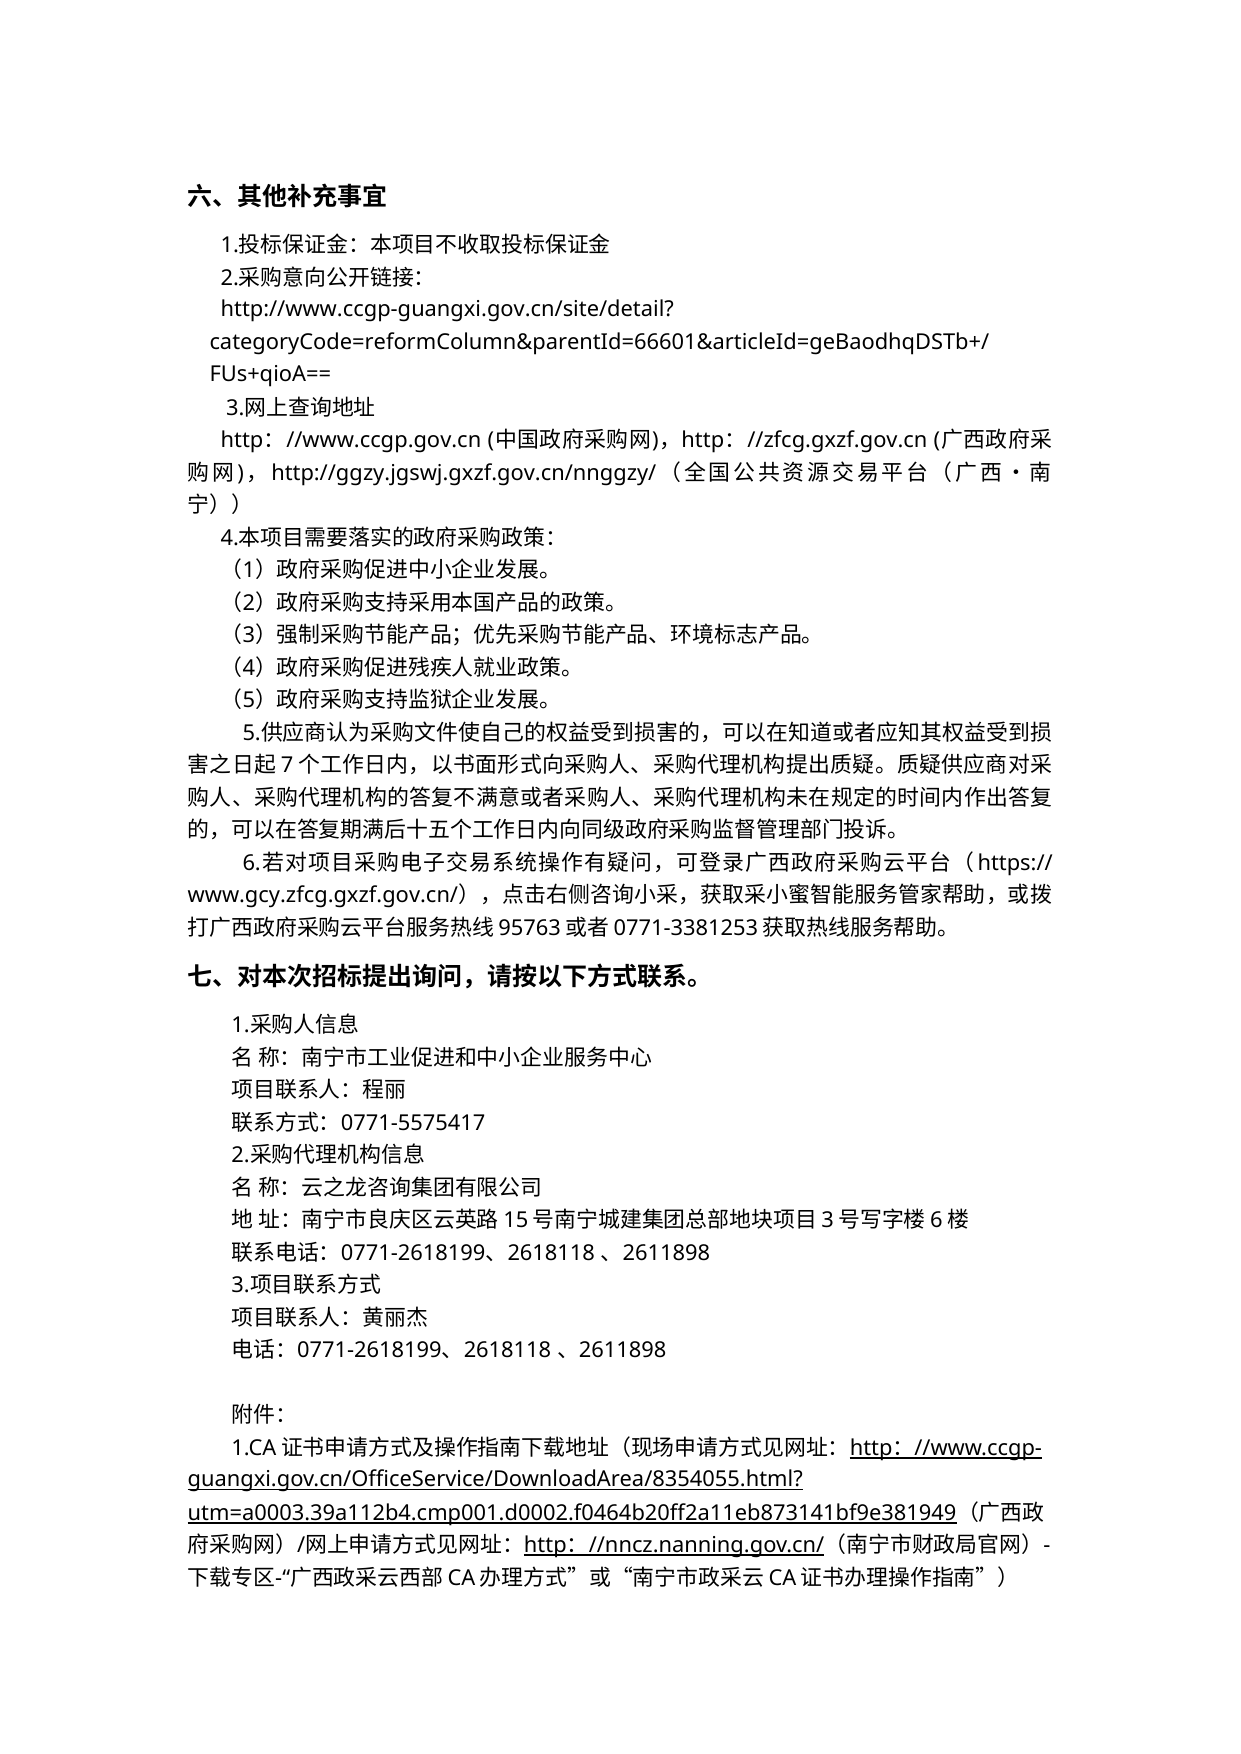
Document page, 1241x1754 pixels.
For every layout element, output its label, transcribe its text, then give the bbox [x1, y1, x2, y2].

text http://www.ccgp-guangxi.gov.cn/site/detail?categoryCode=reformColumn&parentId=66601&articleId=geBaodhqDSTb+/FUs+qioA== [209, 292, 1053, 389]
text 6.若对项目采购电子交易系统操作有疑问，可登录广西政府采购云平台（https://www.gcy.zfcg.gxzf.gov.cn/），点击右侧咨询小采，获取采小蜜智能服务管家帮助，或拨打广西政府采购云平台服务热线95763或者0771-3381253获取热线服务帮助。 [187, 844, 1053, 942]
text 2.采购代理机构信息 [187, 1137, 1053, 1169]
text 电话：0771-2618199、2618118 、2611898 [187, 1332, 1053, 1364]
text 项目联系人：程丽 [187, 1072, 1053, 1104]
text 地 址：南宁市良庆区云英路15号南宁城建集团总部地块项目3号写字楼6楼 [187, 1202, 1053, 1234]
text 附件： [187, 1397, 1053, 1429]
text 1.CA证书申请方式及操作指南下载地址（现场申请方式见网址：http：//www.ccgp-guangxi.gov.cn/OfficeService/DownloadArea/8354055.html?utm=a0003.39a112b4.cmp001.d0002.f0464b20ff2a11eb873141bf9e381949（广西政府采购网）/网上申请方式见网址：http：//nncz.nanning.gov.cn/（南宁市财政局官网）-下载专区-“广西政采云西部CA办理方式”或“南宁市政采云CA证书办理操作指南”） [187, 1429, 1053, 1592]
text 七、对本次招标提出询问，请按以下方式联系。 [187, 942, 1053, 1007]
text （3）强制采购节能产品；优先采购节能产品、环境标志产品。 [187, 617, 1053, 649]
text 2.采购意向公开链接： [209, 259, 1053, 292]
text 联系电话：0771-2618199、2618118 、2611898 [187, 1234, 1053, 1267]
text 项目联系人：黄丽杰 [187, 1299, 1053, 1332]
text 联系方式：0771-5575417 [187, 1104, 1053, 1137]
text 名 称：云之龙咨询集团有限公司 [187, 1169, 1053, 1202]
text 名 称：南宁市工业促进和中小企业服务中心 [187, 1039, 1053, 1072]
text 1.投标保证金：本项目不收取投标保证金 [187, 227, 1053, 259]
text 3.项目联系方式 [187, 1267, 1053, 1299]
text （2）政府采购支持采用本国产品的政策。 [187, 584, 1053, 617]
text （4）政府采购促进残疾人就业政策。 [187, 649, 1053, 682]
text 3.网上查询地址 [187, 389, 1053, 422]
text 4.本项目需要落实的政府采购政策： [187, 519, 1053, 552]
text （5）政府采购支持监狱企业发展。 [187, 682, 1053, 714]
text 5.供应商认为采购文件使自己的权益受到损害的，可以在知道或者应知其权益受到损害之日起7个工作日内，以书面形式向采购人、采购代理机构提出质疑。质疑供应商对采购人、采购代理机构的答复不满意或者采购人、采购代理机构未在规定的时间内作出答复的，可以在答复期满后十五个工作日内向同级政府采购监督管理部门投诉。 [187, 714, 1053, 844]
text 六、其他补充事宜 [187, 162, 1053, 227]
text （1）政府采购促进中小企业发展。 [187, 552, 1053, 584]
text 1.采购人信息 [187, 1007, 1053, 1039]
text http：//www.ccgp.gov.cn (中国政府采购网)，http：//zfcg.gxzf.gov.cn (广西政府采购网)，http://ggzy.jgswj.gxzf.gov.cn/nnggzy/（全国公共资源交易平台（广西•南宁）） [187, 422, 1053, 519]
